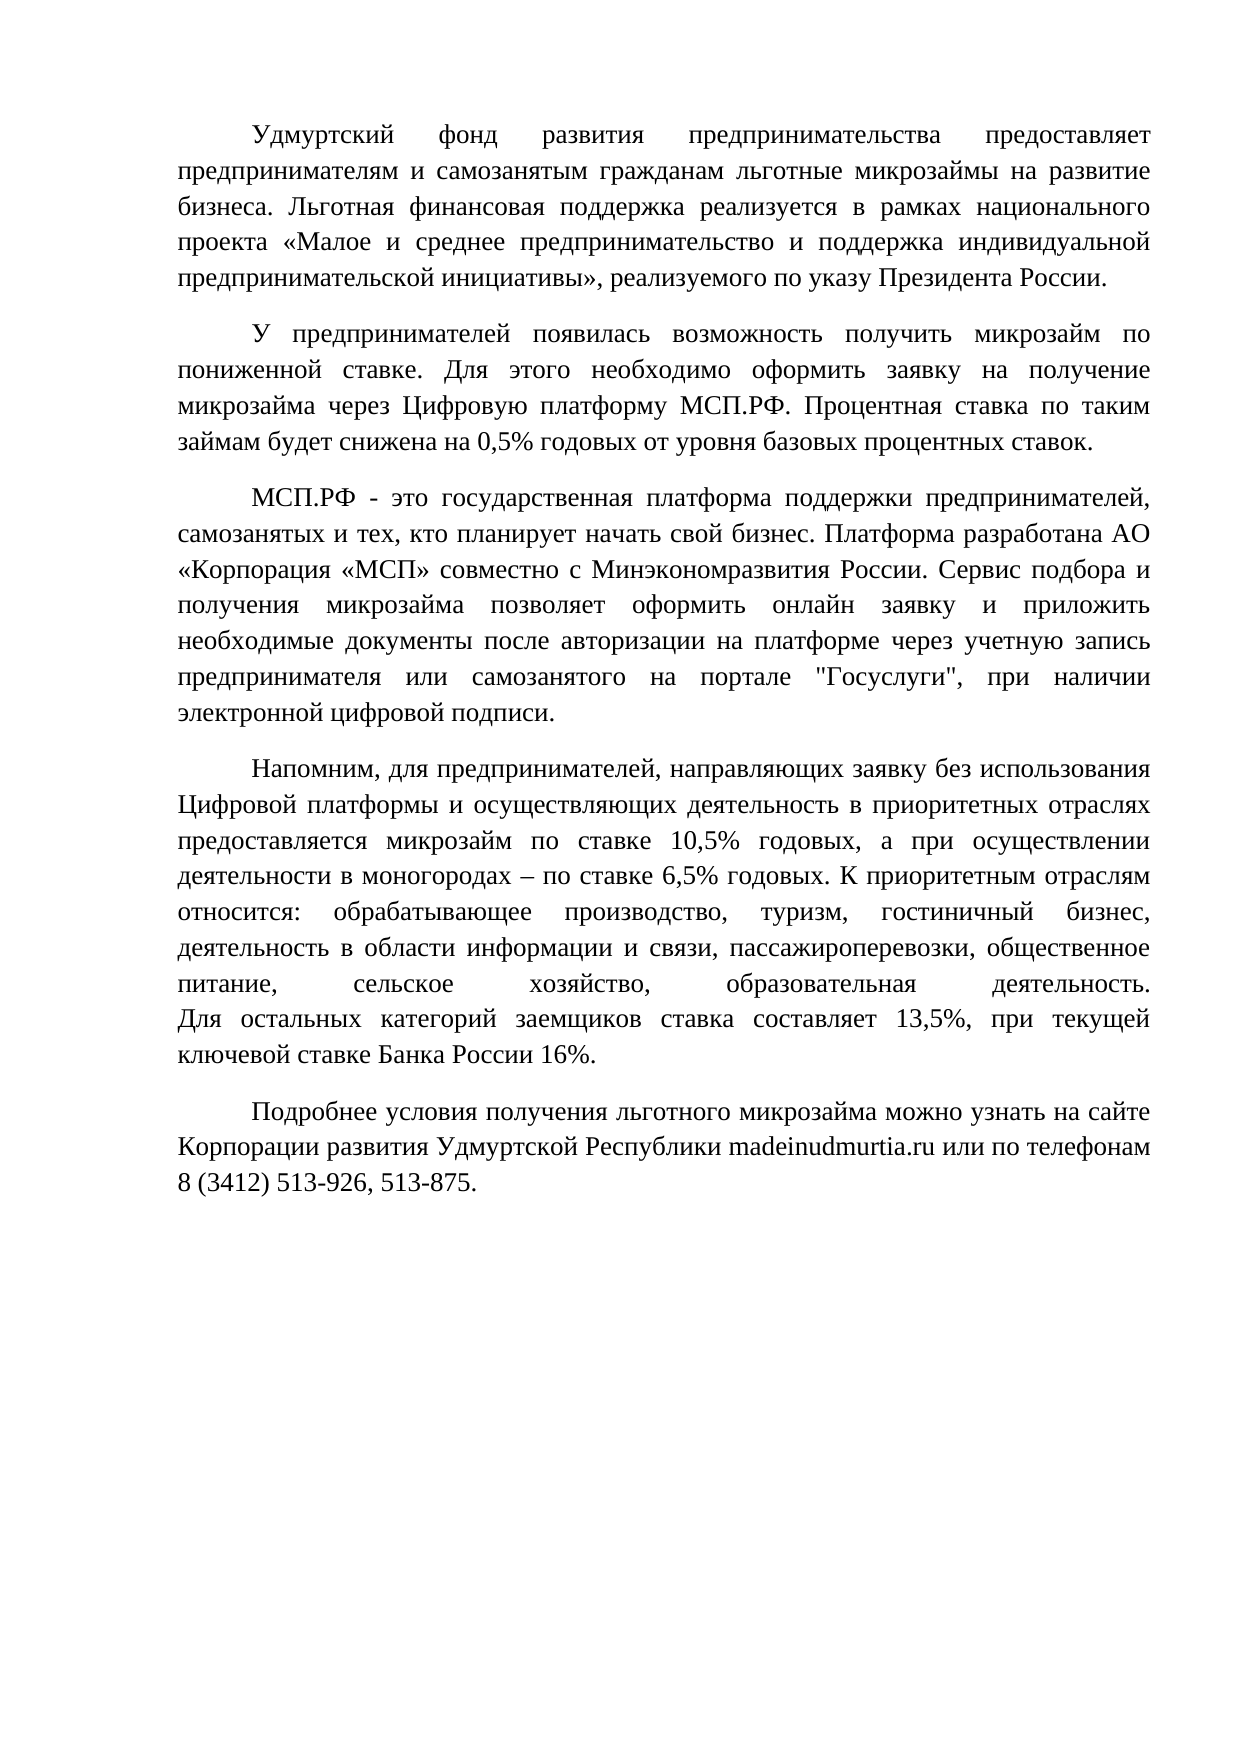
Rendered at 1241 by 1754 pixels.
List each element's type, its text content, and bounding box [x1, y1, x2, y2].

text У предпринимателей появилась возможность получить микрозайм по пониженной ставке. Для этого необходимо оформить заявку на получение микрозайма через Цифровую платформу МСП.РФ. Процентная ставка по таким займам будет снижена на 0,5% годовых от уровня базовых процентных ставок. [177, 420, 1152, 456]
text Подробнее условия получения льготного микрозайма можно узнать на сайте Корпорации развития Удмуртской Республики madeinudmurtia.ru или по телефонам 8 (3412) 513-926, 513-875. [177, 1162, 1152, 1197]
text Подробнее условия получения льготного микрозайма можно узнать на сайте Корпорации развития Удмуртской Республики madeinudmurtia.ru или по телефонам 8 (3412) 513-926, 513-875. [177, 1095, 1152, 1130]
text Удмуртский фонд развития предпринимательства предоставляет предпринимателям и самозанятым гражданам льготные микрозаймы на развитие бизнеса. Льготная финансовая поддержка реализуется в рамках национального проекта «Малое и среднее предпринимательство и поддержка индивидуальной предпринимательской инициативы», реализуемого по указу Президента России. [177, 256, 1152, 292]
text МСП.РФ - это государственная платформа поддержки предпринимателей, самозанятых и тех, кто планирует начать свой бизнес. Платформа разработана АО «Корпорация «МСП» совместно с Минэкономразвития России. Сервис подбора и получения микрозайма позволяет оформить онлайн заявку и приложить необходимые документы после авторизации на платформе через учетную запись предпринимателя или самозанятого на портале "Госуслуги", при наличии электронной цифровой подписи. [177, 691, 1152, 727]
text Удмуртский фонд развития предпринимательства предоставляет предпринимателям и самозанятым гражданам льготные микрозаймы на развитие бизнеса. Льготная финансовая поддержка реализуется в рамках национального проекта «Малое и среднее предпринимательство и поддержка индивидуальной предпринимательской инициативы», реализуемого по указу Президента России. [177, 118, 1152, 154]
text МСП.РФ - это государственная платформа поддержки предпринимателей, самозанятых и тех, кто планирует начать свой бизнес. Платформа разработана АО «Корпорация «МСП» совместно с Минэкономразвития России. Сервис подбора и получения микрозайма позволяет оформить онлайн заявку и приложить необходимые документы после авторизации на платформе через учетную запись предпринимателя или самозанятого на портале "Госуслуги", при наличии электронной цифровой подписи. [177, 481, 1152, 517]
text У предпринимателей появилась возможность получить микрозайм по пониженной ставке. Для этого необходимо оформить заявку на получение микрозайма через Цифровую платформу МСП.РФ. Процентная ставка по таким займам будет снижена на 0,5% годовых от уровня базовых процентных ставок. [177, 318, 1152, 353]
